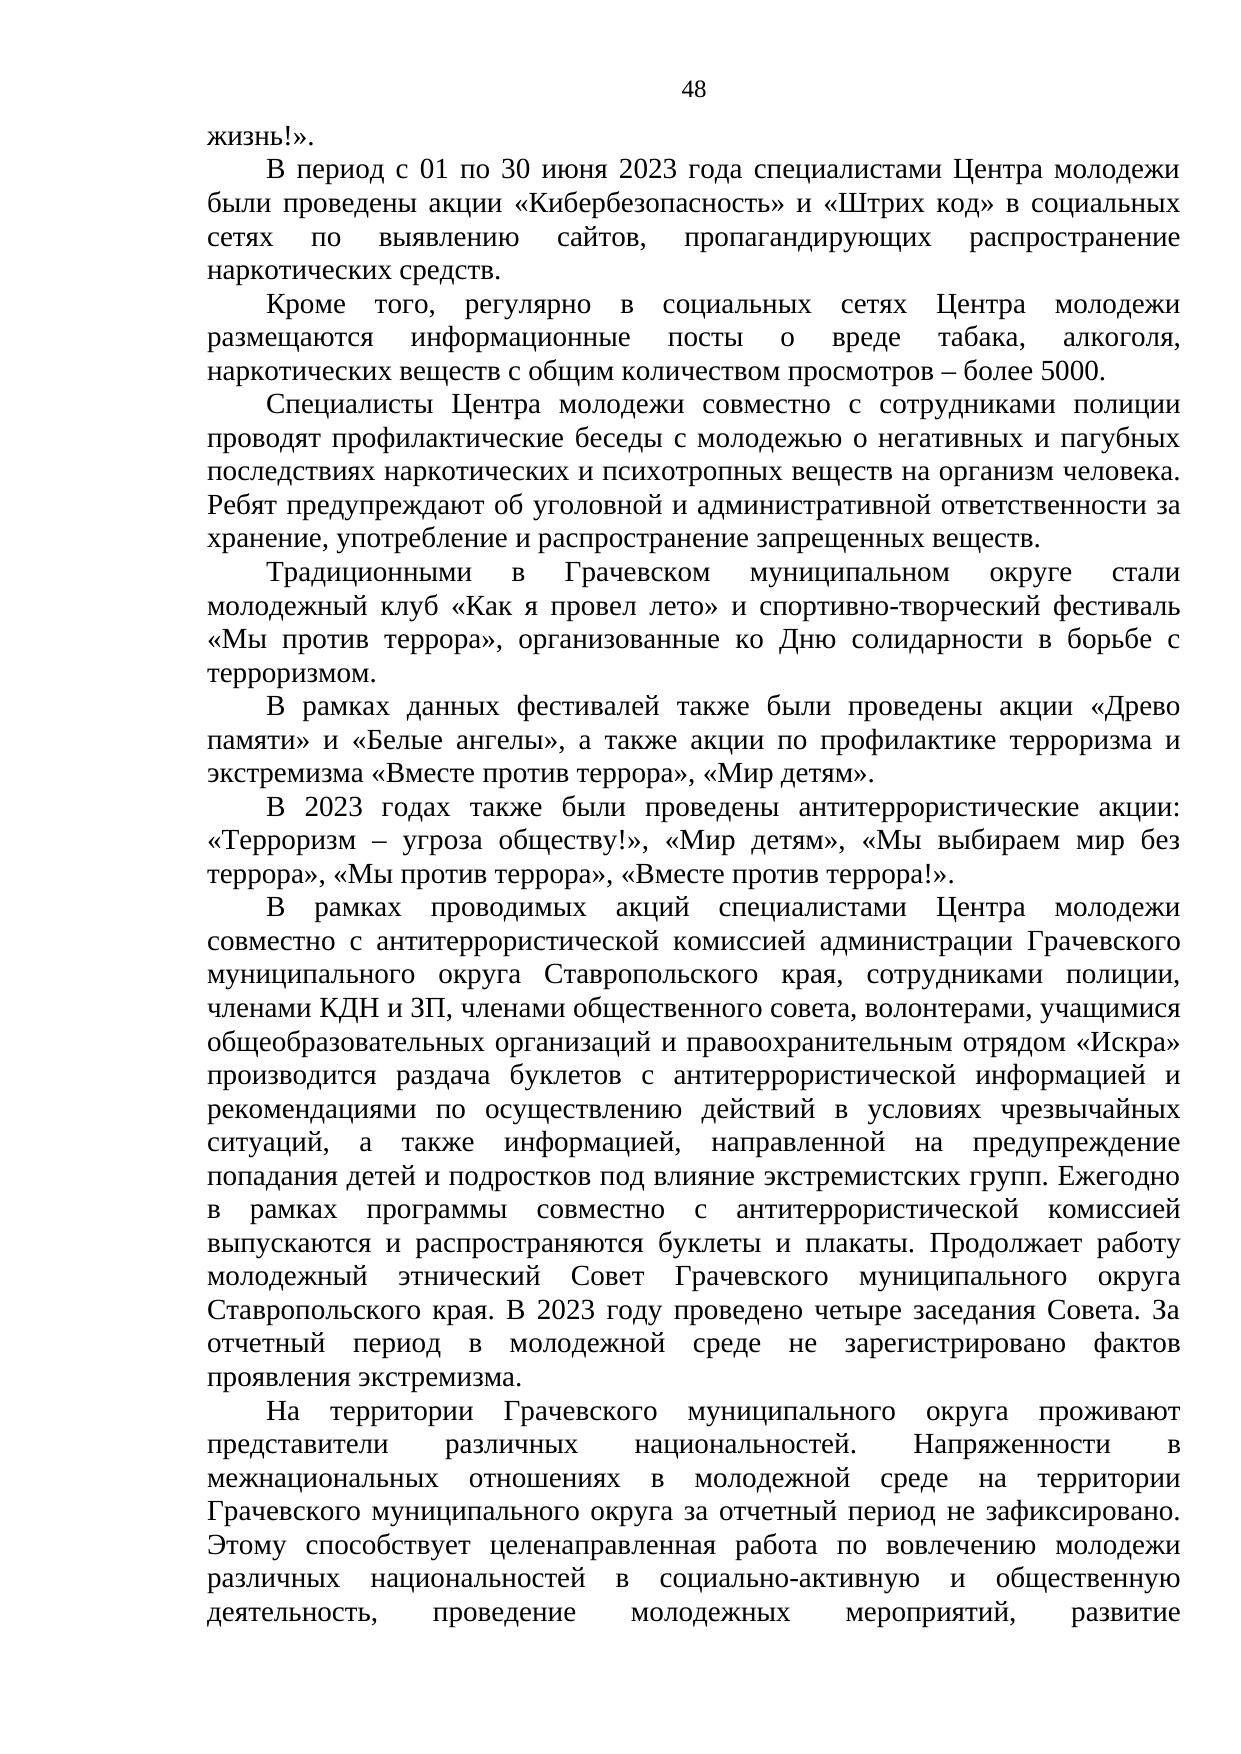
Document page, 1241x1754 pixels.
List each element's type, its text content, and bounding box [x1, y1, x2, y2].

text В рамках проводимых акций специалистами Центра молодежи совместно с антитеррористической комиссией администрации Грачевского муниципального округа Ставропольского края, сотрудниками полиции, членами КДН и ЗП, членами общественного совета, волонтерами, учащимися общеобразовательных организаций и правоохранительным отрядом «Искра» производится раздача буклетов с антитеррористической информацией и рекомендациями по осуществлению действий в условиях чрезвычайных ситуаций, а также информацией, направленной на предупреждение попадания детей и подростков под влияние экстремистских групп. Ежегодно в рамках программы совместно с антитеррористической комиссией выпускаются и распространяются буклеты и плакаты. Продолжает работу молодежный этнический Совет Грачевского муниципального округа Ставропольского края. В 2023 году проведено четыре заседания Совета. За отчетный период в молодежной среде не зарегистрировано фактов проявления экстремизма. [207, 889, 1181, 1393]
text В 2023 годах также были проведены антитеррористические акции: «Терроризм – угроза обществу!», «Мир детям», «Мы выбираем мир без террора», «Мы против террора», «Вместе против террора!». [207, 789, 1181, 889]
text Традиционными в Грачевском муниципальном округе стали молодежный клуб «Как я провел лето» и спортивно-творческий фестиваль «Мы против террора», организованные ко Дню солидарности в борьбе с терроризмом. [207, 554, 1181, 688]
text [207, 118, 1181, 152]
text Кроме того, регулярно в социальных сетях Центра молодежи размещаются информационные посты о вреде табака, алкоголя, наркотических веществ с общим количеством просмотров – более 5000. [207, 286, 1181, 386]
text Специалисты Центра молодежи совместно с сотрудниками полиции проводят профилактические беседы с молодежью о негативных и пагубных последствиях наркотических и психотропных веществ на организм человека. Ребят предупреждают об уголовной и административной ответственности за хранение, употребление и распространение запрещенных веществ. [207, 386, 1181, 554]
text В период с 01 по 30 июня 2023 года специалистами Центра молодежи были проведены акции «Кибербезопасность» и «Штрих код» в социальных сетях по выявлению сайтов, пропагандирующих распространение наркотических средств. [207, 152, 1181, 286]
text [207, 1393, 1181, 1627]
text В рамках данных фестивалей также были проведены акции «Древо памяти» и «Белые ангелы», а также акции по профилактике терроризма и экстремизма «Вместе против террора», «Мир детям». [207, 688, 1181, 789]
